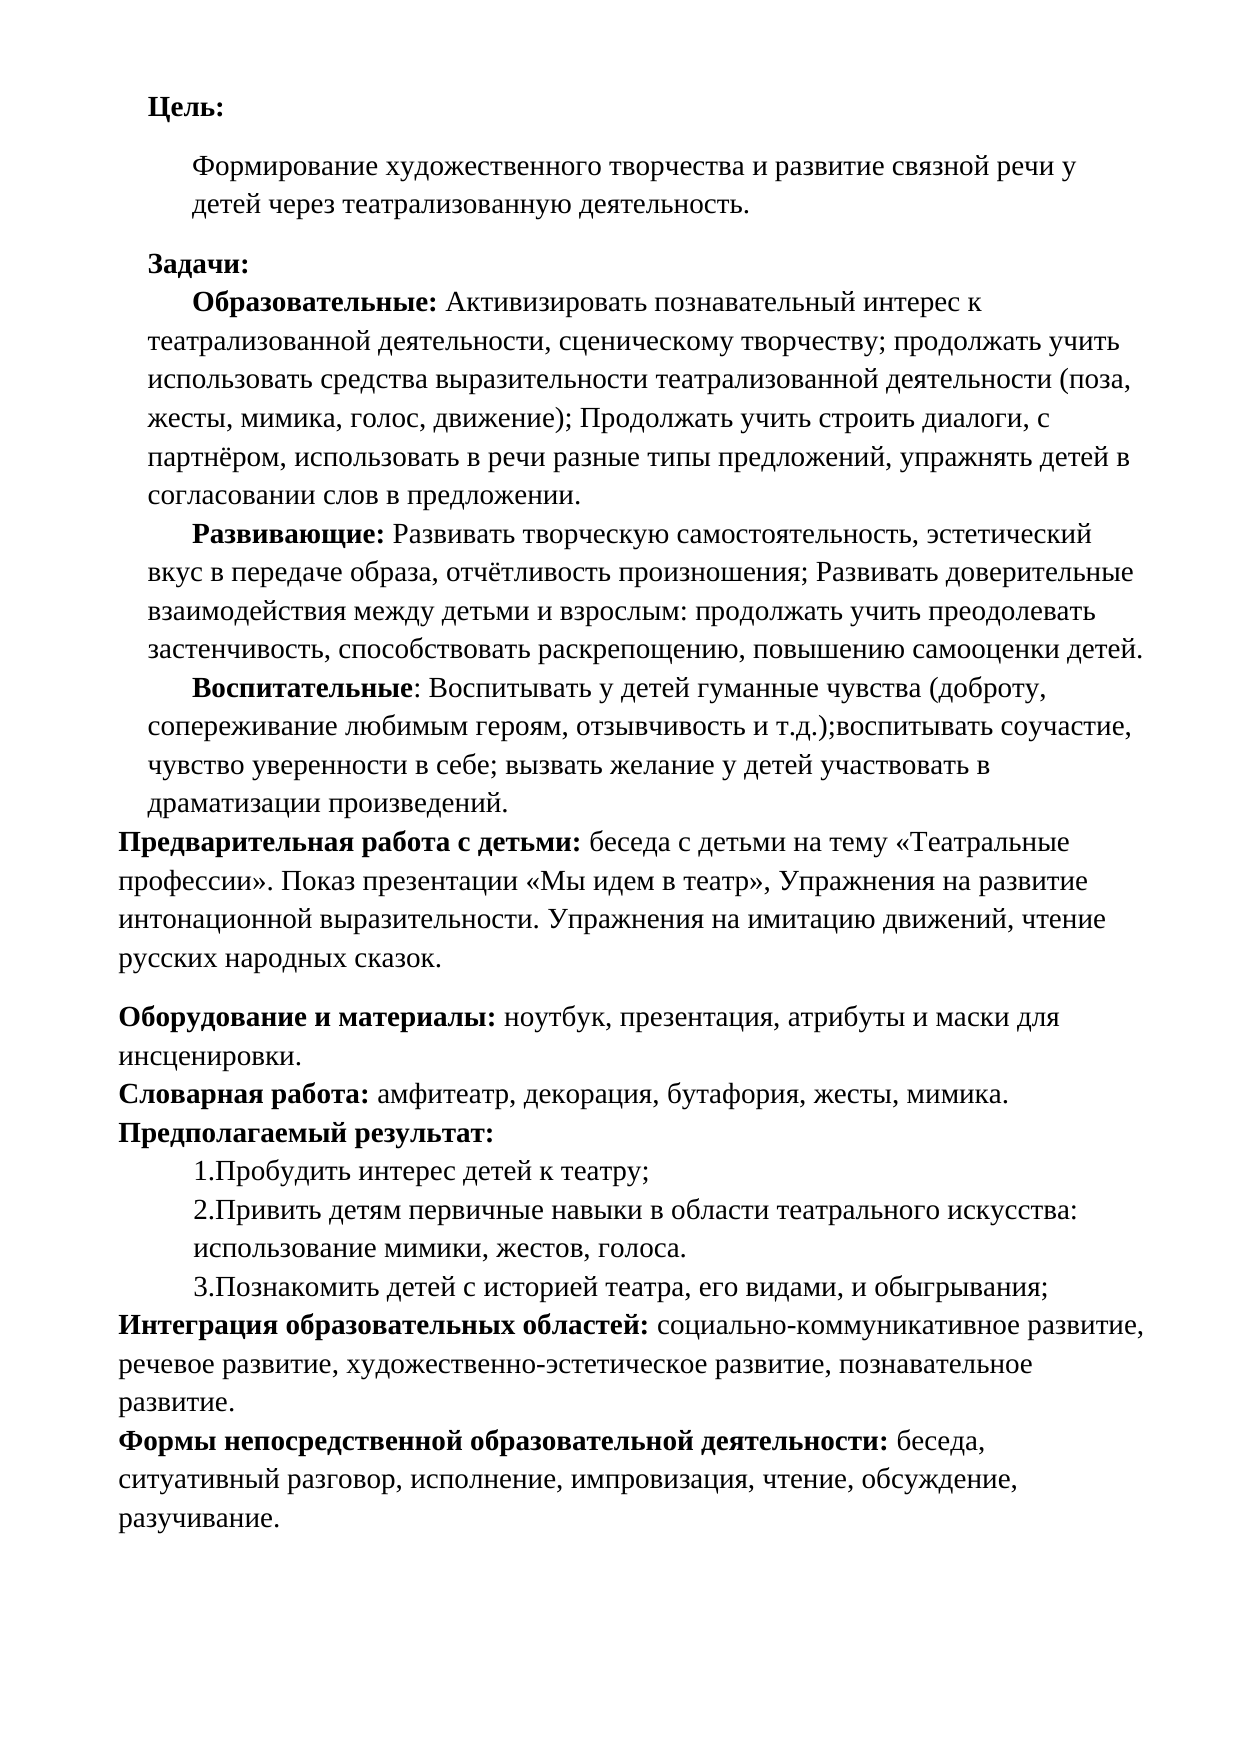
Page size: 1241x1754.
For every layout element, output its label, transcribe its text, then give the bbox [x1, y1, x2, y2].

text Развивающие: Развивать творческую самостоятельность, эстетический вкус в передаче образа, отчётливость произношения; Развивать доверительные взаимодействия между детьми и взрослым: продолжать учить преодолевать застенчивость, способствовать раскрепощению, повышению самооценки детей. [147, 516, 1152, 665]
text 1.Пробудить интерес детей к театру; [193, 1153, 1152, 1187]
text Словарная работа: амфитеатр, декорация, бутафория, жесты, мимика. [118, 1076, 1152, 1110]
text Оборудование и материалы: ноутбук, презентация, атрибуты и маски для инсценировки. [118, 999, 1152, 1071]
text Образовательные: Активизировать познавательный интерес к театрализованной деятельности, сценическому творчеству; продолжать учить использовать средства выразительности театрализованной деятельности (поза, жесты, мимика, голос, движение); Продолжать учить строить диалоги, с партнёром, использовать в речи разные типы предложений, упражнять детей в согласовании слов в предложении. [147, 284, 1152, 511]
text Интеграция образовательных областей: социально-коммуникативное развитие, речевое развитие, художественно-эстетическое развитие, познавательное развитие. [118, 1307, 1152, 1418]
text Цель: [148, 89, 1152, 122]
text Воспитательные: Воспитывать у детей гуманные чувства (доброту, сопереживание любимым героям, отзывчивость и т.д.);воспитывать соучастие, чувство уверенности в себе; вызвать желание у детей участвовать в драматизации произведений. [147, 670, 1152, 819]
text Задачи: [147, 246, 1152, 279]
text Формы непосредственной образовательной деятельности: беседа, ситуативный разговор, исполнение, импровизация, чтение, обсуждение, разучивание. [118, 1423, 1152, 1534]
text Предполагаемый результат: [118, 1115, 1152, 1148]
text 2.Привить детям первичные навыки в области театрального искусства: использование мимики, жестов, голоса. [193, 1192, 1152, 1264]
text Формирование художественного творчества и развитие связной речи у детей через театрализованную деятельность. [192, 148, 1152, 220]
text 3.Познакомить детей с историей театра, его видами, и обыгрывания; [193, 1269, 1152, 1302]
text Предварительная работа с детьми: беседа с детьми на тему «Театральные профессии». Показ презентации «Мы идем в театр», Упражнения на развитие интонационной выразительности. Упражнения на имитацию движений, чтение русских народных сказок. [118, 824, 1152, 973]
